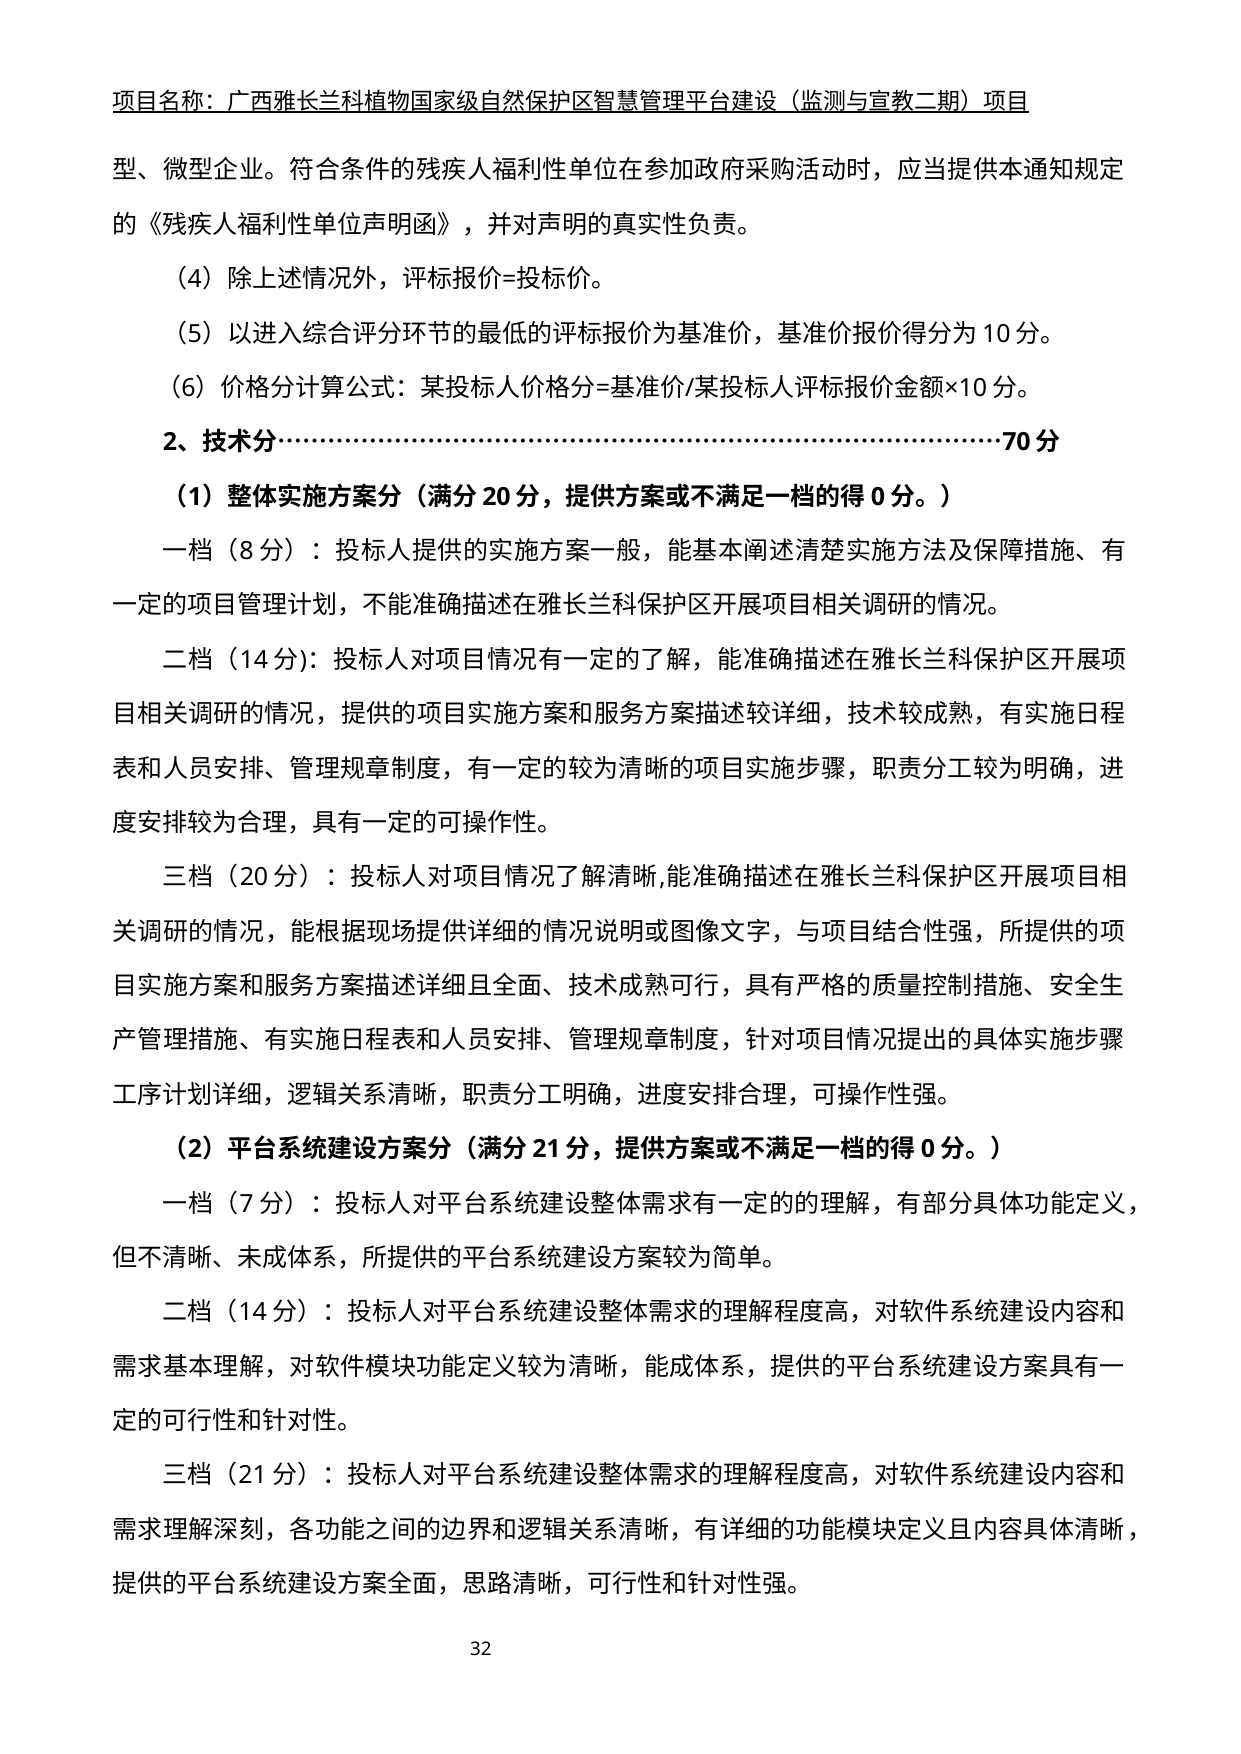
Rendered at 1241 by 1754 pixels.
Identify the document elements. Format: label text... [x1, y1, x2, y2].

text 二档（14分)：投标人对项目情况有一定的了解，能准确描述在雅长兰科保护区开展项目相关调研的情况，提供的项目实施方案和服务方案描述较详细，技术较成熟，有实施日程表和人员安排、管理规章制度，有一定的较为清晰的项目实施步骤，职责分工较为明确，进度安排较为合理，具有一定的可操作性。 [112, 639, 1128, 839]
text （6）价格分计算公式：某投标人价格分=基准价/某投标人评标报价金额×10分。 [112, 367, 1128, 404]
text （5）以进入综合评分环节的最低的评标报价为基准价，基准价报价得分为10分。 [112, 313, 1128, 349]
text 二档（14分）：投标人对平台系统建设整体需求的理解程度高，对软件系统建设内容和需求基本理解，对软件模块功能定义较为清晰，能成体系，提供的平台系统建设方案具有一定的可行性和针对性。 [112, 1292, 1128, 1437]
text 一档（7分）：投标人对平台系统建设整体需求有一定的的理解，有部分具体功能定义，但不清晰、未成体系，所提供的平台系统建设方案较为简单。 [112, 1183, 1128, 1274]
text 三档（21分）：投标人对平台系统建设整体需求的理解程度高，对软件系统建设内容和需求理解深刻，各功能之间的边界和逻辑关系清晰，有详细的功能模块定义且内容具体清晰，提供的平台系统建设方案全面，思路清晰，可行性和针对性强。 [112, 1455, 1128, 1600]
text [112, 150, 1128, 241]
text （1）整体实施方案分（满分20分，提供方案或不满足一档的得0分。） [112, 476, 1128, 512]
text 一档（8分）：投标人提供的实施方案一般，能基本阐述清楚实施方法及保障措施、有一定的项目管理计划，不能准确描述在雅长兰科保护区开展项目相关调研的情况。 [112, 531, 1128, 621]
text 三档（20分）：投标人对项目情况了解清晰,能准确描述在雅长兰科保护区开展项目相关调研的情况，能根据现场提供详细的情况说明或图像文字，与项目结合性强，所提供的项目实施方案和服务方案描述详细且全面、技术成熟可行，具有严格的质量控制措施、安全生产管理措施、有实施日程表和人员安排、管理规章制度，针对项目情况提出的具体实施步骤工序计划详细，逻辑关系清晰，职责分工明确，进度安排合理，可操作性强。 [112, 857, 1128, 1111]
text （2）平台系统建设方案分（满分21分，提供方案或不满足一档的得0分。） [112, 1129, 1128, 1165]
text （4）除上述情况外，评标报价=投标价。 [112, 259, 1128, 295]
text 2、技术分……………………………………………………………………………70分 [112, 422, 1128, 458]
